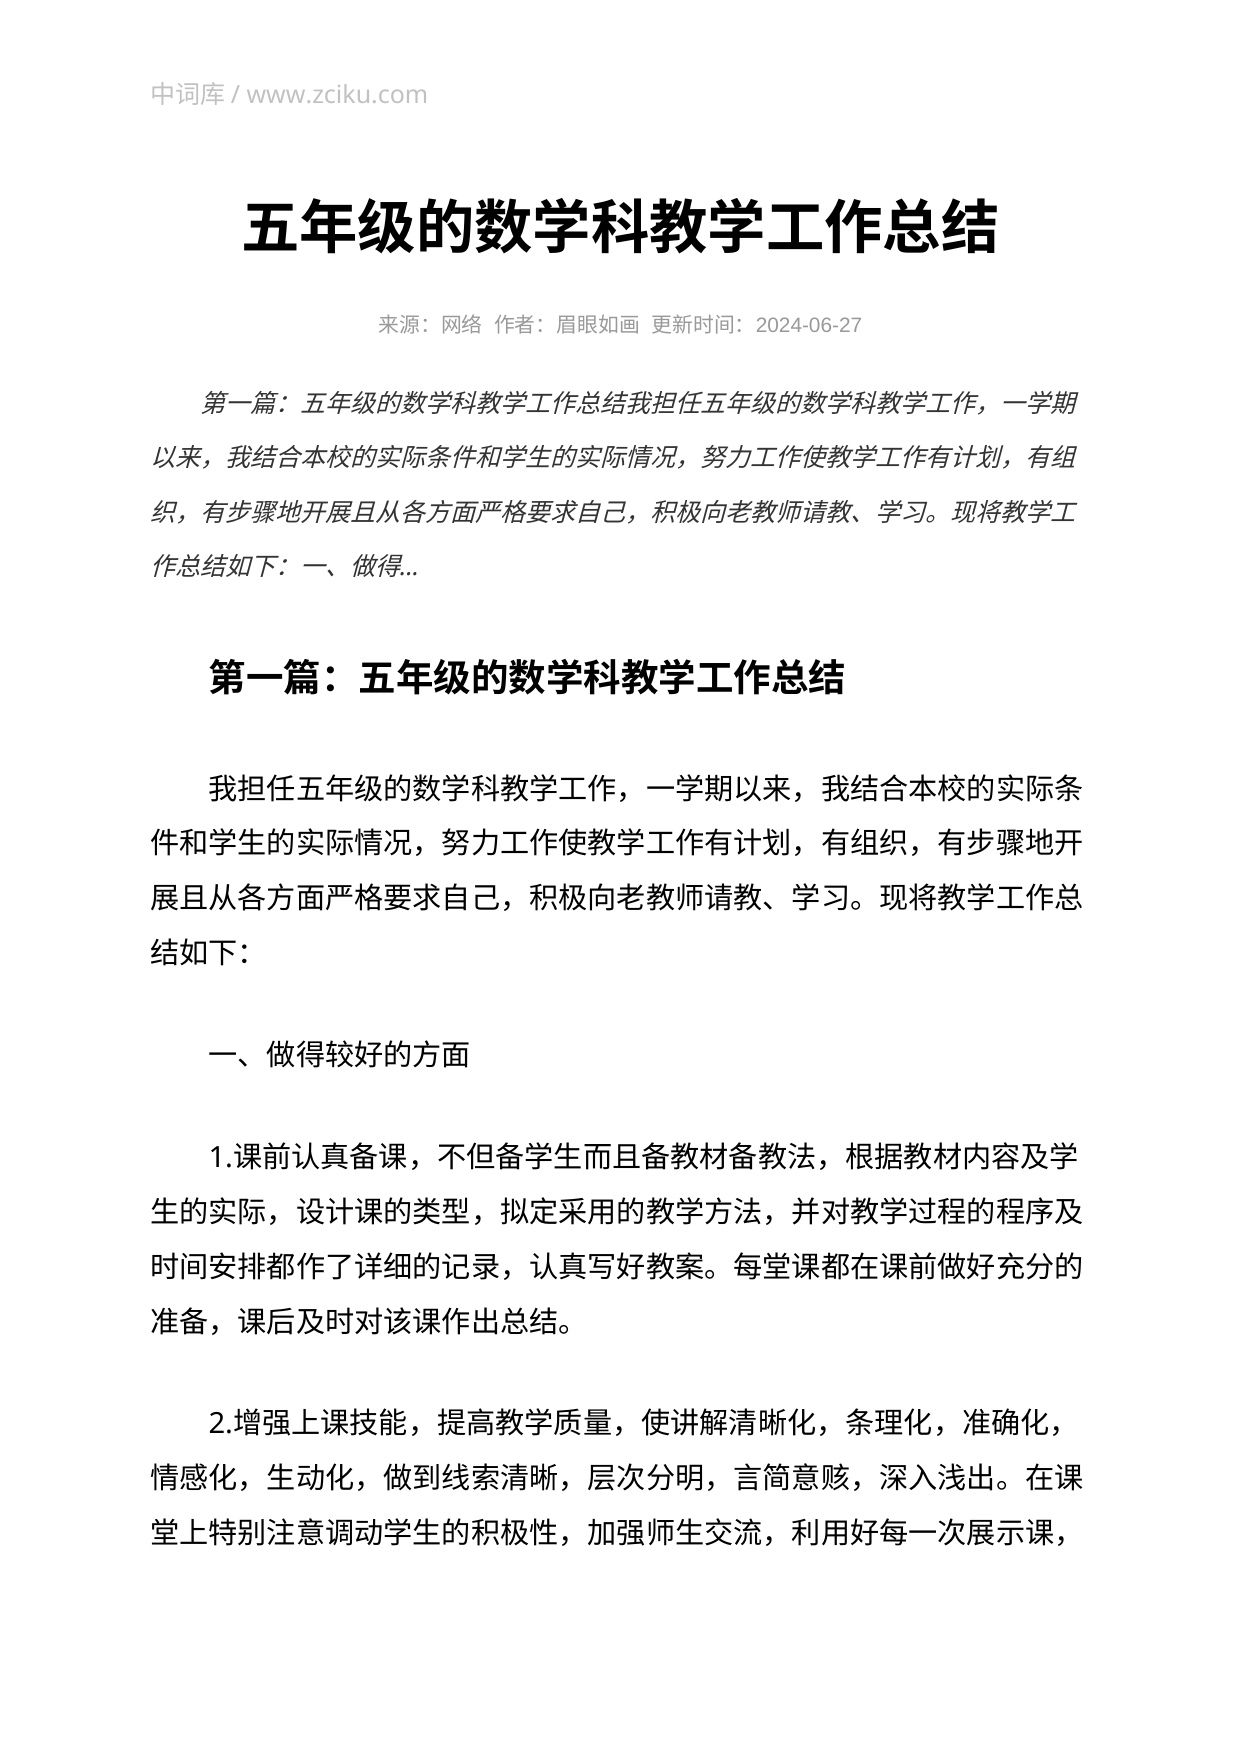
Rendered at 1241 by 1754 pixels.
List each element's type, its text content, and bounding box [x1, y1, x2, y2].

text 来源：网络 作者：眉眼如画 更新时间：2024-06-27 [150, 313, 1090, 337]
text 一、做得较好的方面 [150, 1032, 1090, 1074]
subtitle 五年级的数学科教学工作总结 [150, 181, 1090, 266]
text 第一篇：五年级的数学科教学工作总结 [150, 648, 1090, 702]
text 1.课前认真备课，不但备学生而且备教材备教法，根据教材内容及学生的实际，设计课的类型，拟定采用的教学方法，并对教学过程的程序及时间安排都作了详细的记录，认真写好教案。每堂课都在课前做好充分的准备，课后及时对该课作出总结。 [150, 1133, 1090, 1341]
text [150, 1400, 1090, 1552]
text 我担任五年级的数学科教学工作，一学期以来，我结合本校的实际条件和学生的实际情况，努力工作使教学工作有计划，有组织，有步骤地开展且从各方面严格要求自己，积极向老教师请教、学习。现将教学工作总结如下： [150, 765, 1090, 972]
text 第一篇：五年级的数学科教学工作总结我担任五年级的数学科教学工作，一学期以来，我结合本校的实际条件和学生的实际情况，努力工作使教学工作有计划，有组织，有步骤地开展且从各方面严格要求自己，积极向老教师请教、学习。现将教学工作总结如下：一、做得... [150, 383, 1090, 583]
